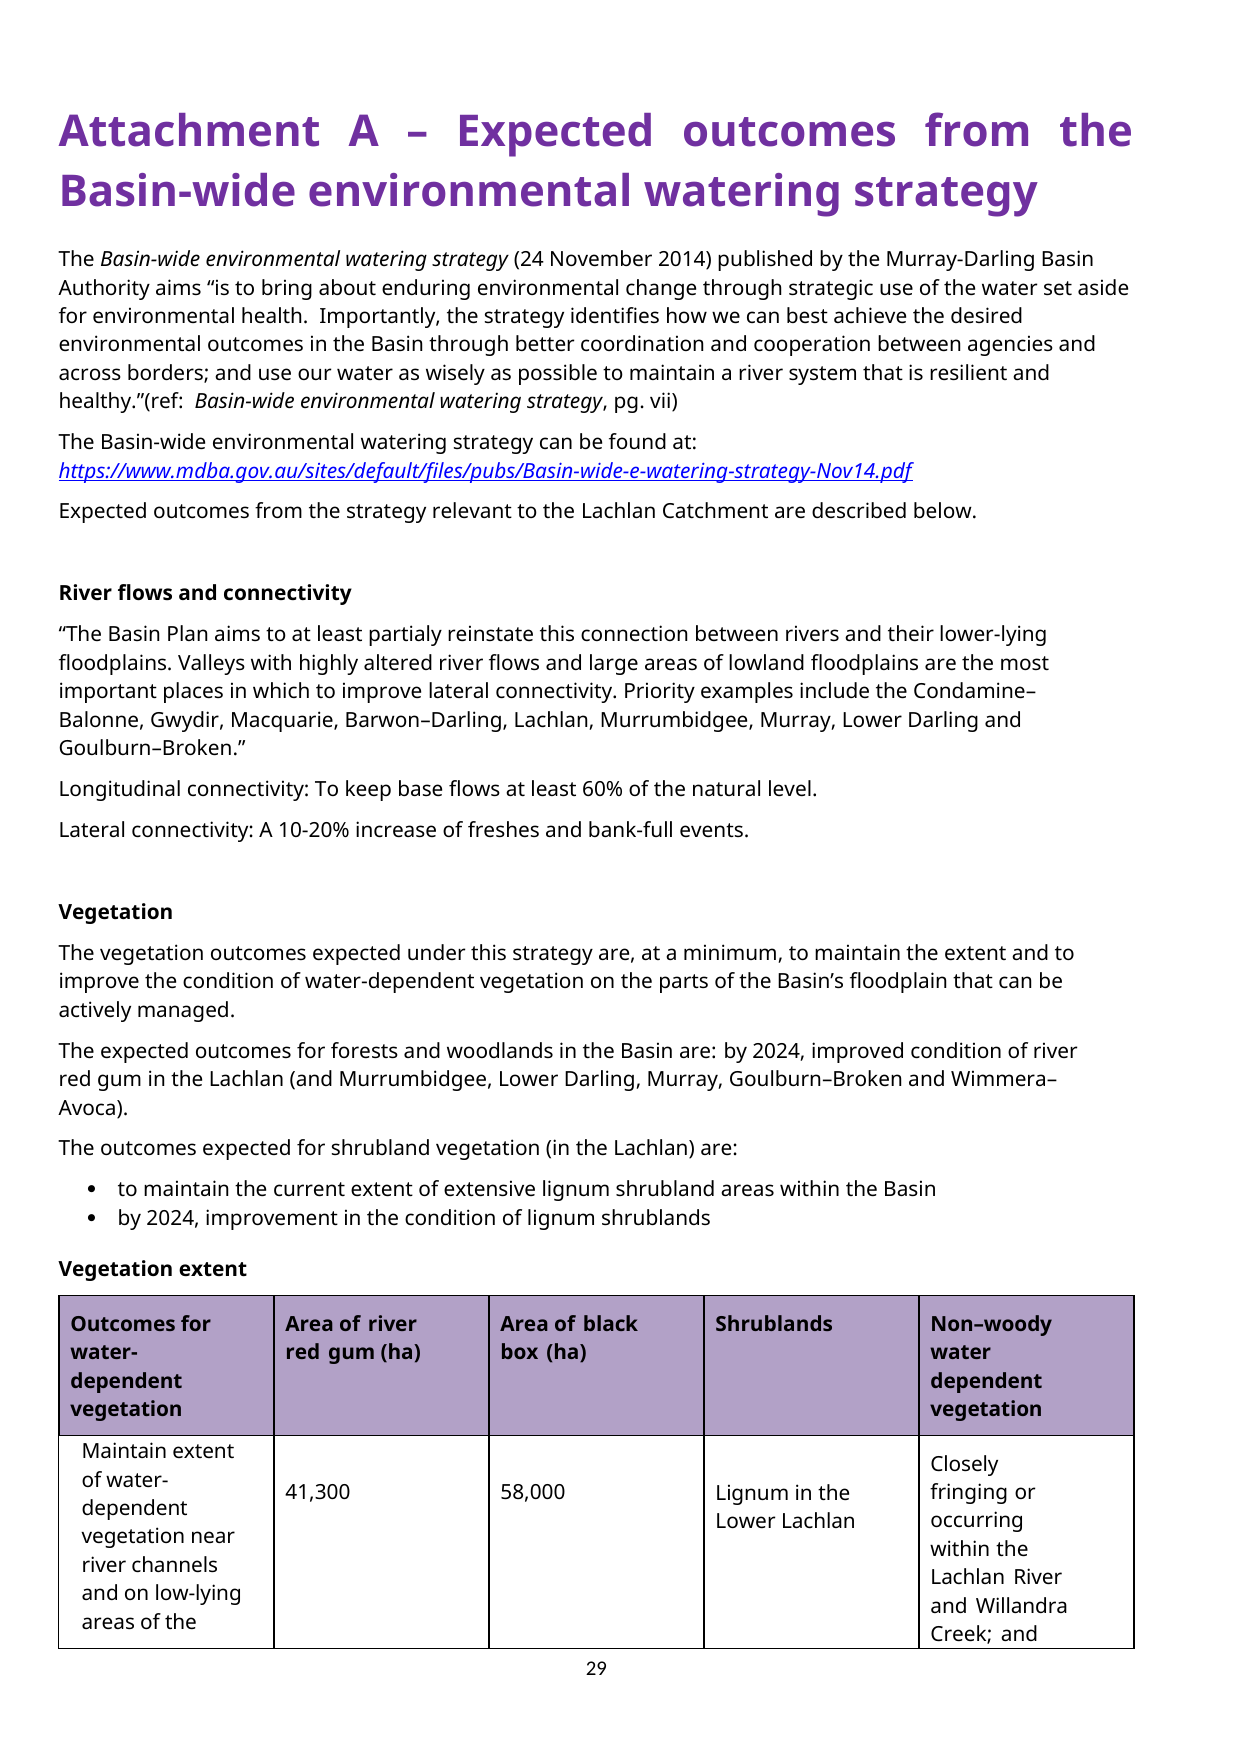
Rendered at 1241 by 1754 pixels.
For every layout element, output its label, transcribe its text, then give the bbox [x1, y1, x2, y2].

text “The Basin Plan aims to at least partialy reinstate this connection between rivers and their lower-lying floodplains. Valleys with highly altered river flows and large areas of lowland floodplains are the most important places in which to improve lateral connectivity. Priority examples include the Condamine–Balonne, Gwydir, Macquarie, Barwon–Darling, Lachlan, Murrumbidgee, Murray, Lower Darling and Goulburn–Broken.” [58, 619, 1091, 762]
table_cell 41,300 [275, 1436, 488, 1648]
table_header Area of river red gum (ha) [275, 1296, 488, 1435]
subtitle Attachment A – Expected outcomes from the Basin-wide environmental watering strategy [58, 100, 1134, 219]
text The outcomes expected for shrubland vegetation (in the Lachlan) are: [58, 1133, 1091, 1162]
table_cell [705, 1436, 918, 1648]
text The Basin-wide environmental watering strategy (24 November 2014) published by the Murray-Darling Basin Authority aims “is to bring about enduring environmental change through strategic use of the water set aside for environmental health. Importantly, the strategy identifies how we can best achieve the desired environmental outcomes in the Basin through better coordination and cooperation between agencies and across borders; and use our water as wisely as possible to maintain a river system that is resilient and healthy.”(ref: Basin-wide environmental watering strategy, pg. vii) [58, 244, 1134, 415]
table_header Outcomes for water-dependent vegetation [60, 1296, 273, 1435]
text The Basin-wide environmental watering strategy can be found at: https://www.mdba.gov.au/sites/default/files/pubs/Basin-wide-e-watering-strategy-Nov14.pdf [58, 427, 1134, 484]
text Longitudinal connectivity: To keep base flows at least 60% of the natural level. [58, 774, 1091, 803]
list to maintain the current extent of extensive lignum shrubland areas within the Basin [88, 1174, 1134, 1203]
table_header Non–woody water dependent vegetation [920, 1296, 1133, 1435]
table_header Shrublands [705, 1296, 918, 1435]
table_cell [59, 1436, 273, 1648]
text Vegetation [58, 897, 1091, 925]
text River flows and connectivity [58, 578, 1134, 607]
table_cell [920, 1436, 1133, 1648]
text The vegetation outcomes expected under this strategy are, at a minimum, to maintain the extent and to improve the condition of water-dependent vegetation on the parts of the Basin’s floodplain that can be actively managed. [58, 938, 1091, 1023]
text Expected outcomes from the strategy relevant to the Lachlan Catchment are described below. [58, 497, 1134, 525]
text Vegetation extent [58, 1254, 1091, 1283]
table_header Area of black box (ha) [490, 1296, 703, 1435]
table_cell 58,000 [490, 1436, 703, 1648]
text The expected outcomes for forests and woodlands in the Basin are: by 2024, improved condition of river red gum in the Lachlan (and Murrumbidgee, Lower Darling, Murray, Goulburn–Broken and Wimmera–Avoca). [58, 1036, 1091, 1121]
list by 2024, improvement in the condition of lignum shrublands [88, 1203, 1134, 1231]
text Lateral connectivity: A 10-20% increase of freshes and bank-full events. [58, 815, 1091, 843]
